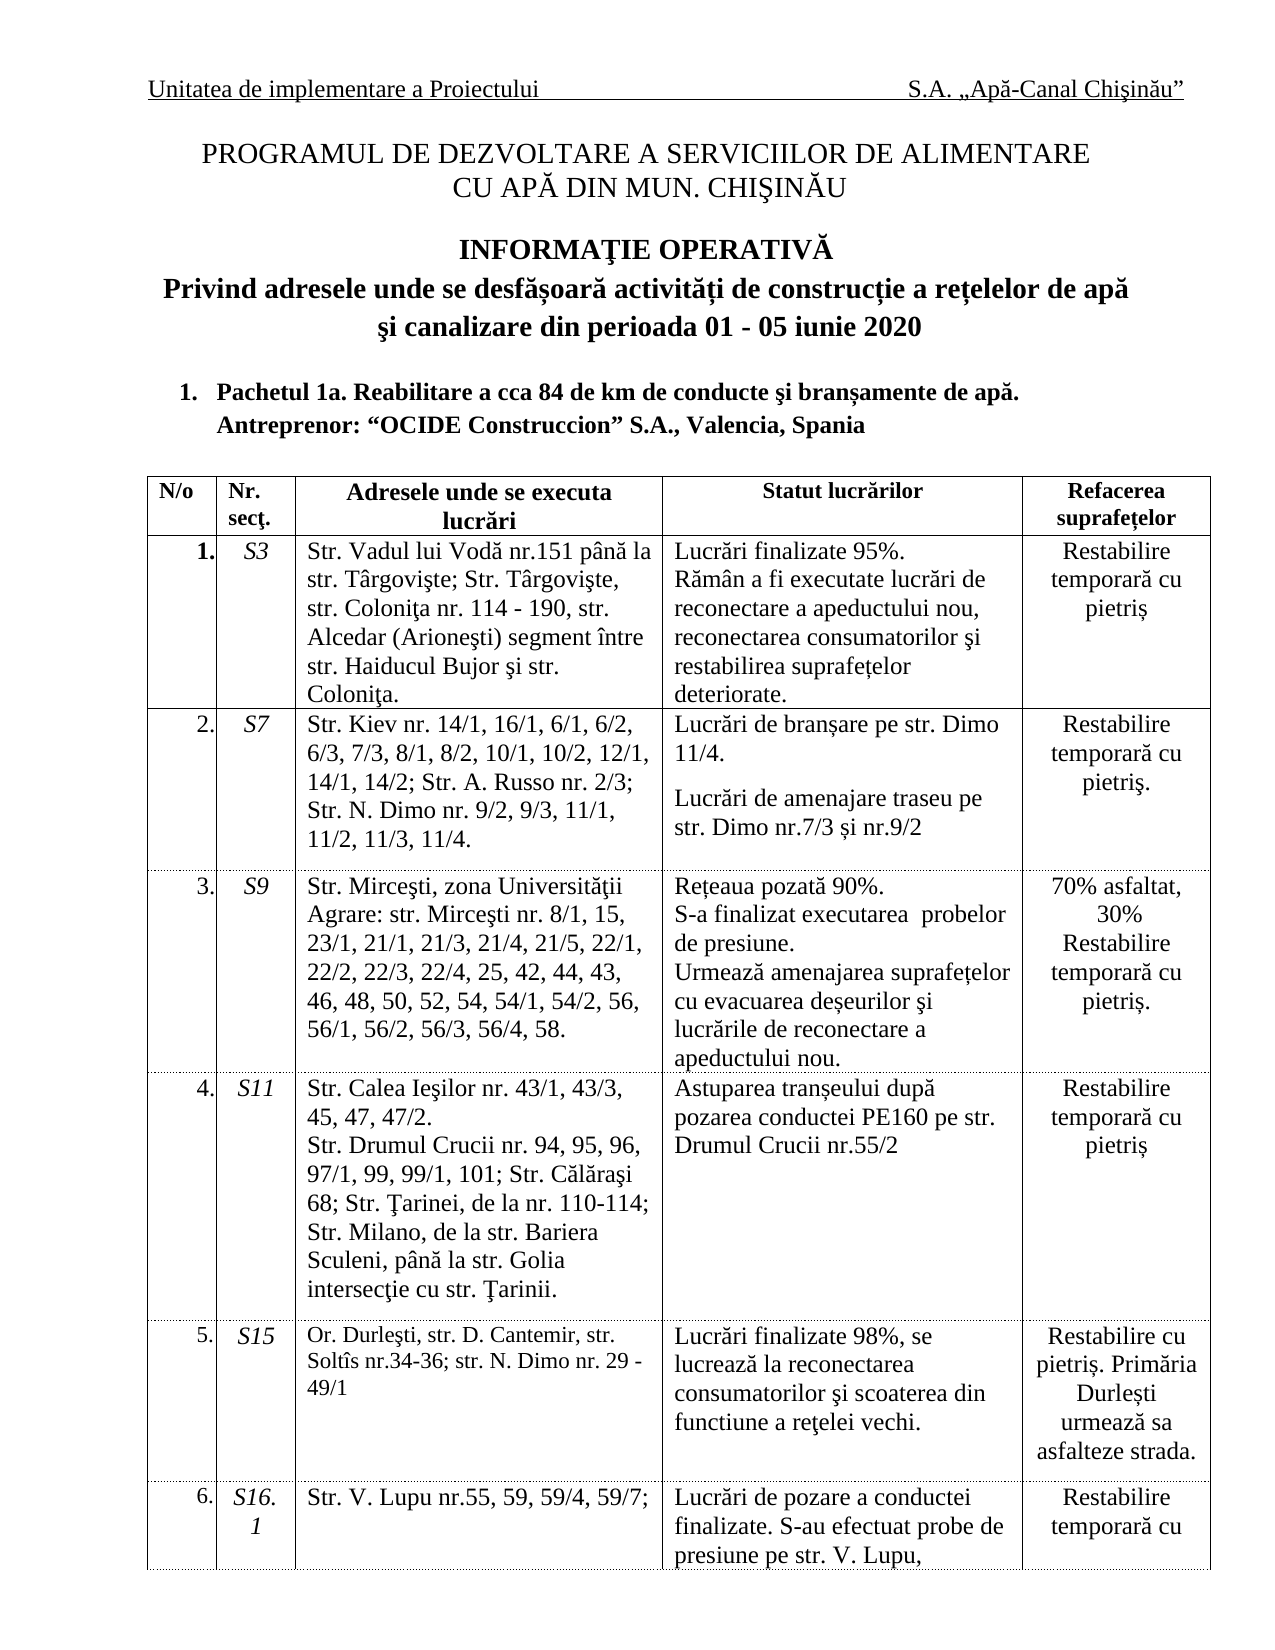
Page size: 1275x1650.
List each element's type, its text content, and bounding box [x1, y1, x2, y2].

table_cell Str. Vadul lui Vodă nr.151 până la str. Târgovişte; Str. Târgovişte, str. Coloniţa nr. 114 - 190, str. Alcedar (Arioneşti) segment între str. Haiducul Bujor şi str. Coloniţa. [296, 536, 662, 708]
table_header Refacerea suprafețelor [1023, 477, 1210, 535]
table_cell Lucrări finalizate 95%. Rămân a fi executate lucrări de reconectare a apeductului nou, reconectarea consumatorilor şi restabilirea suprafețelor deteriorate. [663, 536, 1022, 708]
table_cell S16.1 [217, 1481, 295, 1568]
table_header Statut lucrărilor [663, 477, 1022, 535]
table_cell [148, 536, 216, 708]
table_cell [148, 870, 216, 1072]
table_cell [148, 1481, 216, 1568]
list Antreprenor: “OCIDE Construccion” S.A., Valencia, Spania [216, 410, 1152, 439]
table_cell Str. Calea Ieşilor nr. 43/1, 43/3, 45, 47, 47/2. Str. Drumul Crucii nr. 94, 95, 96, 97/1, 99, 99/1, 101; Str. Călăraşi 68; Str. Ţarinei, de la nr. 110-114; Str. Milano, de la str. Bariera Sculeni, până la str. Golia intersecţie cu str. Ţarinii. [296, 1072, 662, 1320]
table_cell S11 [217, 1072, 295, 1320]
table_cell Str. Mirceşti, zona Universităţii Agrare: str. Mirceşti nr. 8/1, 15, 23/1, 21/1, 21/3, 21/4, 21/5, 22/1, 22/2, 22/3, 22/4, 25, 42, 44, 43, 46, 48, 50, 52, 54, 54/1, 54/2, 56, 56/1, 56/2, 56/3, 56/4, 58. [296, 870, 662, 1072]
table_cell Rețeaua pozată 90%. S-a finalizat executarea probelor de presiune. Urmează amenajarea suprafețelor cu evacuarea deșeurilor şi lucrările de reconectare a apeductului nou. [663, 870, 1022, 1072]
table_cell Lucrări de branșare pe str. Dimo 11/4. Lucrări de amenajare traseu pe str. Dimo nr.7/3 și nr.9/2 [663, 709, 1022, 870]
table_header Adresele unde se executa lucrări [296, 477, 662, 535]
text Unitatea de implementare a Proiectului S.A. „Apă-Canal Chişinău” [148, 74, 1211, 103]
table_cell Restabilire temporară cu pietriş. [1023, 709, 1210, 870]
table_cell Or. Durleşti, str. D. Cantemir, str. Soltîs nr.34-36; str. N. Dimo nr. 29 - 49/1 [296, 1320, 662, 1481]
table_cell [148, 1320, 216, 1481]
table_cell [148, 709, 216, 870]
table_cell Astuparea tranșeului după pozarea conductei PE160 pe str. Drumul Crucii nr.55/2 [663, 1072, 1022, 1320]
table_cell Str. V. Lupu nr.55, 59, 59/4, 59/7; [296, 1481, 662, 1568]
table_cell Restabilire temporară cu pietriș [1023, 1072, 1210, 1320]
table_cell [1023, 1481, 1210, 1568]
text PROGRAMUL DE DEZVOLTARE A SERVICIILOR DE ALIMENTARE CU APĂ DIN MUN. CHIŞINĂU [148, 136, 1152, 203]
table_header Nr. secţ. [217, 477, 295, 535]
table_cell S15 [217, 1320, 295, 1481]
text INFORMAŢIE OPERATIVĂ Privind adresele unde se desfășoară activități de construcție a rețelelor de apă şi canalizare din perioada 01 - 05 iunie 2020 [148, 232, 1152, 343]
table_cell 70% asfaltat, 30% Restabilire temporară cu pietriș. [1023, 870, 1210, 1072]
table_cell [148, 1072, 216, 1320]
table_cell Restabilire cu pietriș. Primăria Durlești urmează sa asfalteze strada. [1023, 1320, 1210, 1481]
table_cell Restabilire temporară cu pietriș [1023, 536, 1210, 708]
table_cell Str. Kiev nr. 14/1, 16/1, 6/1, 6/2, 6/3, 7/3, 8/1, 8/2, 10/1, 10/2, 12/1, 14/1, 14/2; Str. A. Russo nr. 2/3; Str. N. Dimo nr. 9/2, 9/3, 11/1, 11/2, 11/3, 11/4. [296, 709, 662, 870]
table_cell S9 [217, 870, 295, 1072]
table_cell S3 [217, 536, 295, 708]
table_cell S7 [217, 709, 295, 870]
table_cell Lucrări finalizate 98%, se lucrează la reconectarea consumatorilor şi scoaterea din functiune a reţelei vechi. [663, 1320, 1022, 1481]
list Pachetul 1a. Reabilitare a cca 84 de km de conducte şi branșamente de apă. [179, 377, 1152, 406]
table_header N/o [148, 477, 216, 535]
